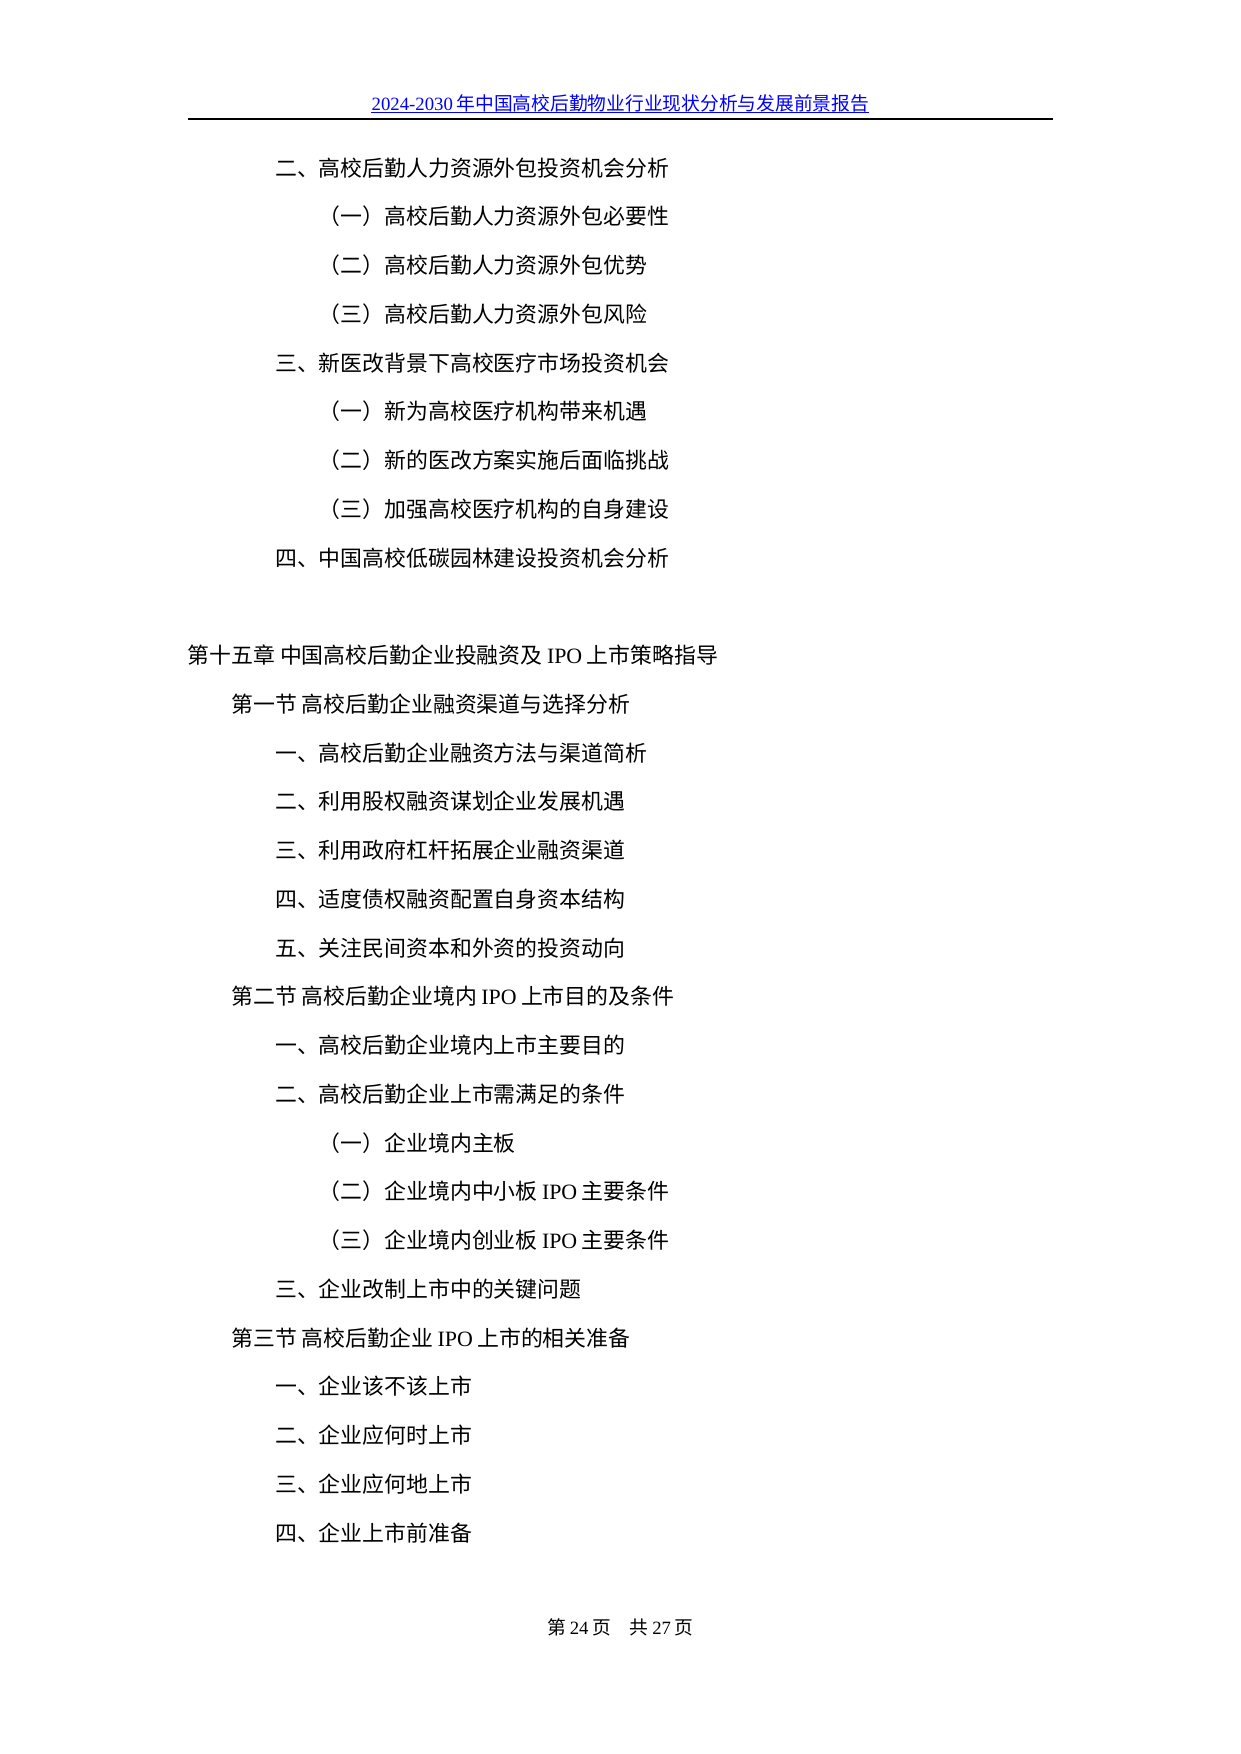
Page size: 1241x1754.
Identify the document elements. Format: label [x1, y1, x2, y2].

text [187, 150, 1053, 1548]
